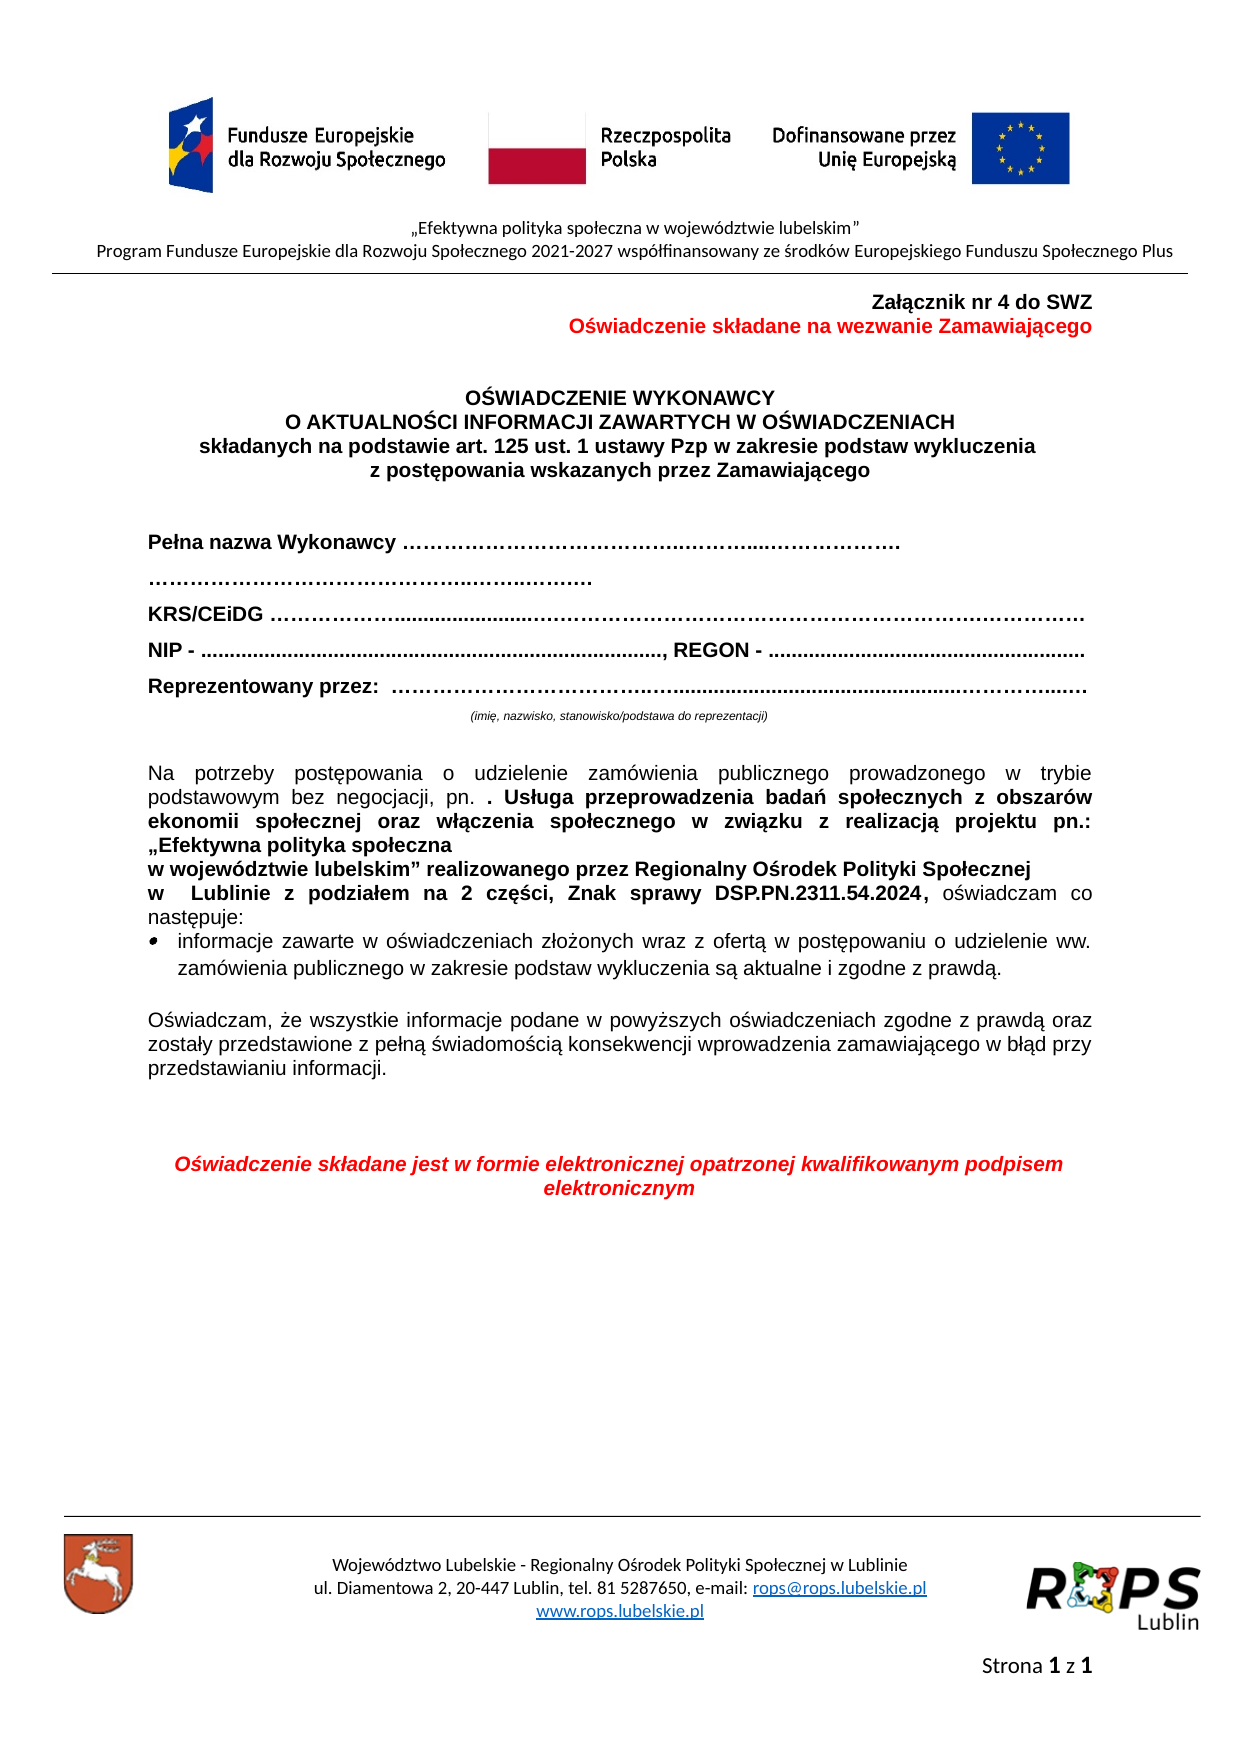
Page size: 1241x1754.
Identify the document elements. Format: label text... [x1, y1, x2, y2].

text Załącznik nr 4 do SWZ [148, 290, 1093, 314]
text (imię, nazwisko, stanowisko/podstawa do reprezentacji) [148, 709, 1093, 733]
text Oświadczam, że wszystkie informacje podane w powyższych oświadczeniach zgodne z prawdą oraz zostały przedstawione z pełną świadomością konsekwencji wprowadzenia zamawiającego w błąd przy przedstawianiu informacji. [148, 1008, 1093, 1079]
text Na potrzeby postępowania o udzielenie zamówienia publicznego prowadzonego w trybie podstawowym bez negocjacji, pn. . Usługa przeprowadzenia badań społecznych z obszarów ekonomii społecznej oraz włączenia społecznego w związku z realizacją projektu pn.: „Efektywna polityka społeczna [148, 761, 1093, 857]
text składanych na podstawie art. 125 ust. 1 ustawy Pzp w zakresie podstaw wykluczenia z postępowania wskazanych przez Zamawiającego [148, 434, 1093, 482]
text w Lublinie z podziałem na 2 części, Znak sprawy DSP.PN.2311.54.2024, oświadczam co następuje: [148, 881, 1093, 929]
text O AKTUALNOŚCI INFORMACJI ZAWARTYCH W OŚWIADCZENIACH [148, 410, 1093, 434]
text NIP - ................................................................................, REGON - ....................................................... [148, 638, 1093, 662]
text Pełna nazwa Wykonawcy …………………………………..………....……………….………………………………………..……..…….… [148, 530, 1093, 590]
text Reprezentowany przez: ………………………………..…..................................................…………....… [148, 673, 1093, 697]
text Oświadczenie składane na wezwanie Zamawiającego [148, 314, 1093, 338]
text OŚWIADCZENIE WYKONAWCY [148, 386, 1093, 410]
text KRS/CEiDG ………………........................….…………………………………………………….…………… [148, 602, 1093, 626]
picture [63, 1534, 134, 1614]
text Oświadczenie składane jest w formie elektronicznej opatrzonej kwalifikowanym podpisem elektronicznym [148, 1151, 1093, 1199]
picture [1026, 1562, 1201, 1630]
list informacje zawarte w oświadczeniach złożonych wraz z ofertą w postępowaniu o udzielenie ww. zamówienia publicznego w zakresie podstaw wykluczenia są aktualne i zgodne z prawdą. [148, 929, 1093, 980]
text w województwie lubelskim” realizowanego przez Regionalny Ośrodek Polityki Społecznej [148, 857, 1093, 881]
picture [147, 73, 1091, 217]
